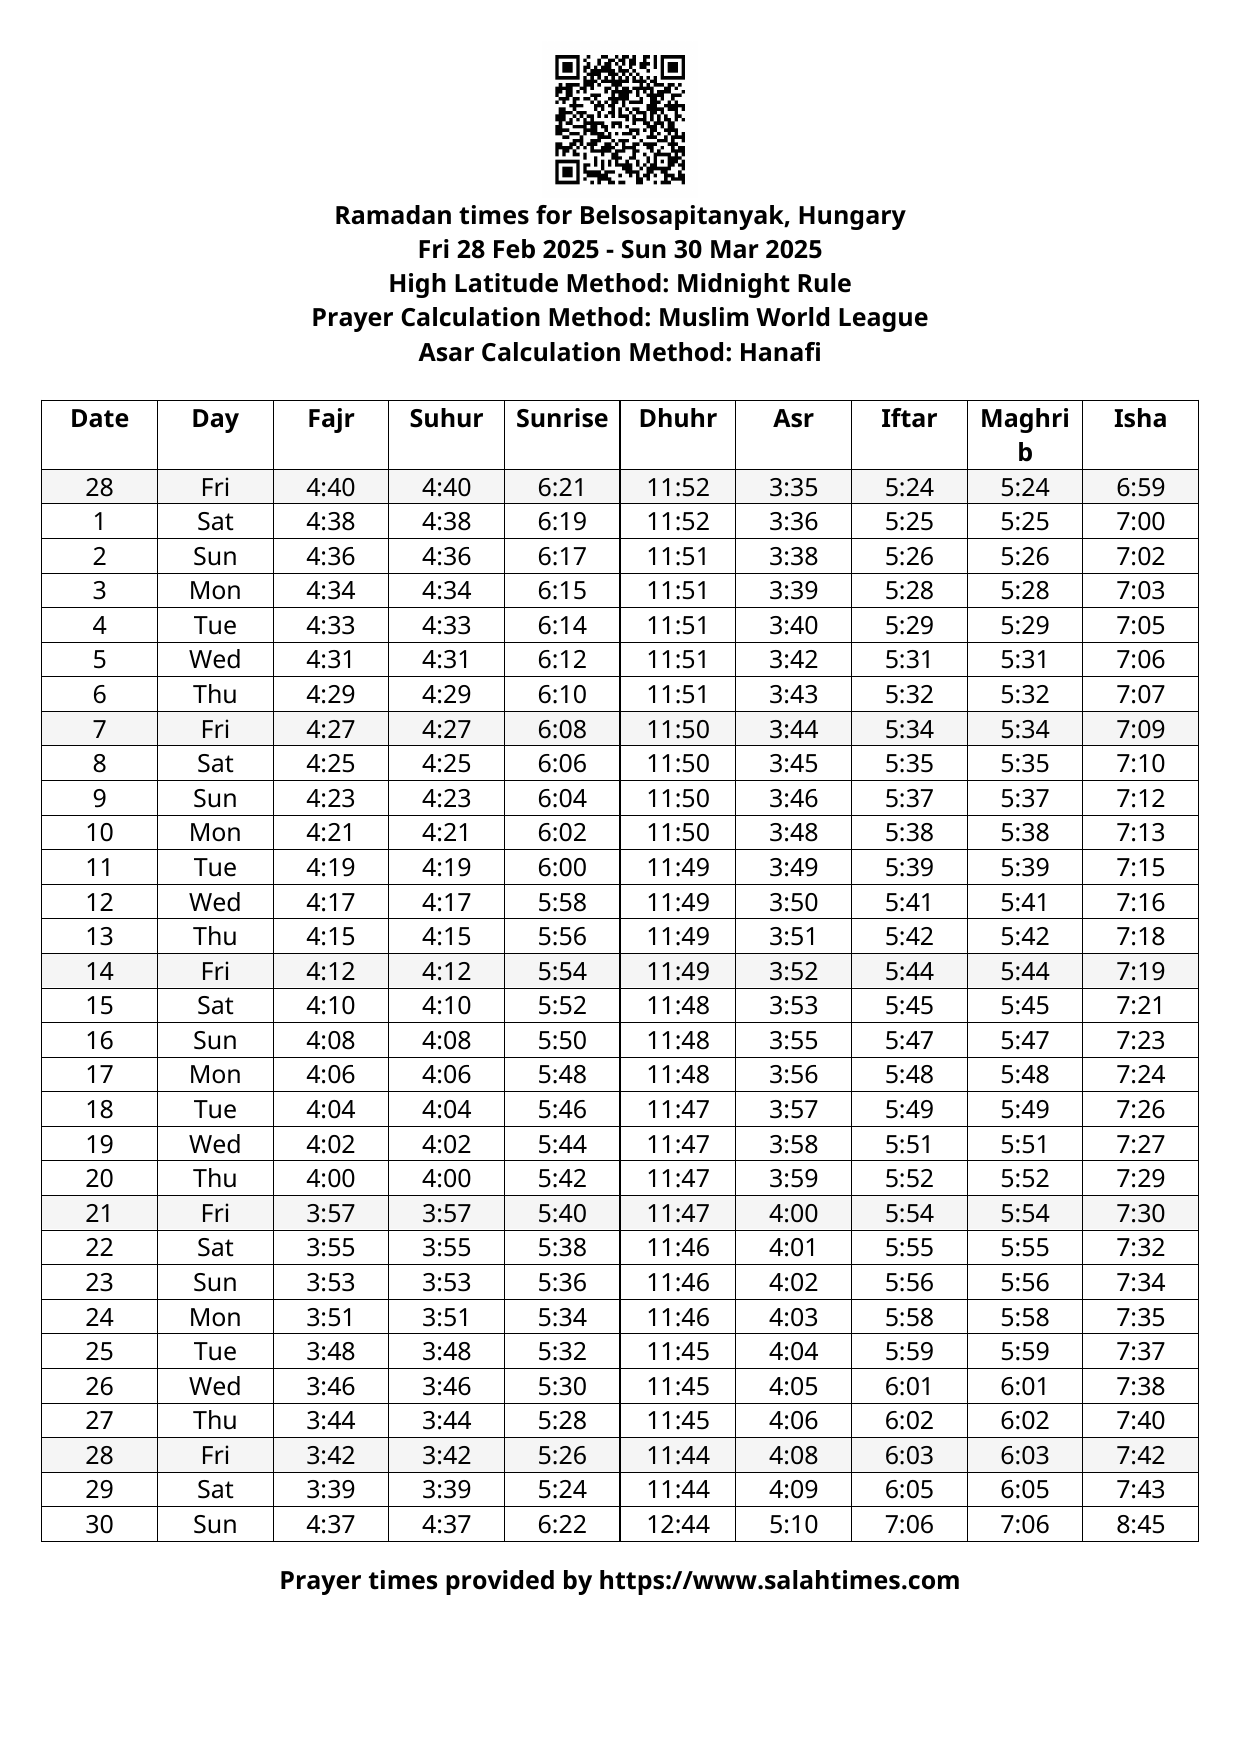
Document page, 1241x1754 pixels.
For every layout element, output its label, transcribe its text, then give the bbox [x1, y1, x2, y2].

table_cell Sat [158, 504, 273, 538]
table_cell 11:47 [621, 1092, 735, 1126]
table_cell 7:40 [1083, 1404, 1198, 1437]
table_cell 6:02 [852, 1404, 967, 1437]
table_cell 27 [42, 1404, 157, 1437]
table_cell 7:23 [1083, 1023, 1198, 1057]
table_cell 7:34 [1083, 1265, 1198, 1299]
table_cell 4:37 [389, 1507, 504, 1541]
table_cell 11:48 [621, 1023, 735, 1057]
table_cell 11:48 [621, 989, 735, 1022]
table_cell 13 [42, 919, 157, 953]
table_cell 3:57 [736, 1092, 851, 1126]
table_cell 5:42 [852, 919, 967, 953]
table_cell 3:53 [389, 1265, 504, 1299]
table_cell 4:25 [274, 746, 388, 780]
table_cell 4:15 [274, 919, 388, 953]
table_cell 4:25 [389, 746, 504, 780]
table_cell 3:38 [736, 539, 851, 572]
table_cell 5:59 [968, 1334, 1082, 1368]
table_cell 5:54 [968, 1196, 1082, 1229]
table_cell 5:42 [968, 919, 1082, 953]
table_cell 3:53 [274, 1265, 388, 1299]
table_cell 11:49 [621, 850, 735, 884]
table_header Asr [736, 401, 851, 469]
table_cell 5:55 [968, 1231, 1082, 1264]
table_cell 6:03 [968, 1438, 1082, 1472]
table_cell 5:25 [852, 504, 967, 538]
table_cell 17 [42, 1058, 157, 1091]
table_cell 11 [42, 850, 157, 884]
table_cell 3:48 [389, 1334, 504, 1368]
table_cell 15 [42, 989, 157, 1022]
table_cell 6:22 [505, 1507, 619, 1541]
table_cell 5:40 [505, 1196, 619, 1229]
table_cell Fri [158, 954, 273, 987]
table_cell 5:26 [968, 539, 1082, 572]
table_cell 5:38 [968, 816, 1082, 849]
table_cell 5:39 [968, 850, 1082, 884]
table_cell 3:52 [736, 954, 851, 987]
table_cell 4:21 [274, 816, 388, 849]
table_cell 6:01 [852, 1369, 967, 1402]
table_cell 5:39 [852, 850, 967, 884]
table_cell Mon [158, 1300, 273, 1333]
table_cell 3:51 [736, 919, 851, 953]
table_cell 11:44 [621, 1438, 735, 1472]
text Ramadan times for Belsosapitanyak, Hungary [42, 198, 1198, 232]
table_cell 4:06 [389, 1058, 504, 1091]
table_cell 4:38 [389, 504, 504, 538]
table_cell 26 [42, 1369, 157, 1402]
table_cell 4:06 [274, 1058, 388, 1091]
table_cell 3:42 [274, 1438, 388, 1472]
table_cell 4:37 [274, 1507, 388, 1541]
table_cell 5:26 [852, 539, 967, 572]
table_cell 11:49 [621, 954, 735, 987]
table_cell 4:00 [736, 1196, 851, 1229]
table_cell 7:43 [1083, 1473, 1198, 1506]
table_cell 11:51 [621, 677, 735, 711]
table_cell 11:48 [621, 1058, 735, 1091]
table_cell 3:51 [274, 1300, 388, 1333]
table_cell 5:36 [505, 1265, 619, 1299]
table_cell 3:36 [736, 504, 851, 538]
table_cell 3:40 [736, 608, 851, 642]
table_cell 7:13 [1083, 816, 1198, 849]
table_cell 7:12 [1083, 781, 1198, 814]
table_cell 6:59 [1083, 470, 1198, 503]
table_cell 7:06 [852, 1507, 967, 1541]
table_cell 11:49 [621, 919, 735, 953]
table_cell Tue [158, 850, 273, 884]
table_cell 4:34 [389, 574, 504, 607]
table_cell 4:02 [736, 1265, 851, 1299]
table_cell 4:10 [389, 989, 504, 1022]
table_cell 11:45 [621, 1404, 735, 1437]
table_cell Wed [158, 1369, 273, 1402]
table_cell 8:45 [1083, 1507, 1198, 1541]
table_cell 11:47 [621, 1127, 735, 1160]
table_cell Wed [158, 1127, 273, 1160]
table_cell 4:01 [736, 1231, 851, 1264]
table_cell Tue [158, 1334, 273, 1368]
table_cell 11:51 [621, 539, 735, 572]
table_cell Sat [158, 989, 273, 1022]
table_cell 6:15 [505, 574, 619, 607]
table_cell 4:40 [274, 470, 388, 503]
table_cell 7:37 [1083, 1334, 1198, 1368]
table_cell Thu [158, 677, 273, 711]
table_cell 5:55 [852, 1231, 967, 1264]
table_cell 11:47 [621, 1196, 735, 1229]
table_cell 7 [42, 712, 157, 745]
table_cell 9 [42, 781, 157, 814]
table_cell 4:23 [274, 781, 388, 814]
table_cell Fri [158, 470, 273, 503]
table_cell 6:05 [968, 1473, 1082, 1506]
table_cell 5:44 [505, 1127, 619, 1160]
table_cell 3:50 [736, 885, 851, 918]
table_cell 5:32 [968, 677, 1082, 711]
table_cell 28 [42, 470, 157, 503]
table_cell 1 [42, 504, 157, 538]
table_cell Fri [158, 1438, 273, 1472]
table_cell 3:57 [389, 1196, 504, 1229]
table_cell 3:42 [389, 1438, 504, 1472]
table_cell 5:48 [968, 1058, 1082, 1091]
table_cell 5:45 [968, 989, 1082, 1022]
table_cell 7:15 [1083, 850, 1198, 884]
table_cell 5:37 [968, 781, 1082, 814]
table_cell 11:49 [621, 885, 735, 918]
table_cell 5:56 [852, 1265, 967, 1299]
table_cell 3:44 [736, 712, 851, 745]
table_cell 5:49 [968, 1092, 1082, 1126]
table_cell Mon [158, 574, 273, 607]
table_cell 4:29 [274, 677, 388, 711]
table_cell 5:58 [968, 1300, 1082, 1333]
table_cell 7:30 [1083, 1196, 1198, 1229]
table_cell Thu [158, 1161, 273, 1195]
table_cell 6:12 [505, 643, 619, 676]
table_cell Fri [158, 1196, 273, 1229]
table_cell 6:08 [505, 712, 619, 745]
table_cell 4:15 [389, 919, 504, 953]
table_cell 6:04 [505, 781, 619, 814]
table_cell 11:45 [621, 1334, 735, 1368]
table_cell Sun [158, 1265, 273, 1299]
table_cell 4:38 [274, 504, 388, 538]
table_cell 5:49 [852, 1092, 967, 1126]
table_cell 5:34 [968, 712, 1082, 745]
text Fri 28 Feb 2025 - Sun 30 Mar 2025 [42, 232, 1198, 266]
table_cell 5:24 [852, 470, 967, 503]
table_cell 11:46 [621, 1300, 735, 1333]
table_cell 6:03 [852, 1438, 967, 1472]
table_cell 5:38 [852, 816, 967, 849]
table_cell 3:44 [274, 1404, 388, 1437]
table_cell 4:27 [389, 712, 504, 745]
table_cell 7:21 [1083, 989, 1198, 1022]
table_cell 6:17 [505, 539, 619, 572]
table_cell 3:39 [274, 1473, 388, 1506]
table_cell 5:56 [968, 1265, 1082, 1299]
table_cell 7:26 [1083, 1092, 1198, 1126]
table_cell 5:52 [852, 1161, 967, 1195]
table_cell 3 [42, 574, 157, 607]
table_header Suhur [389, 401, 504, 469]
table_cell 5:32 [852, 677, 967, 711]
table_cell 4:17 [389, 885, 504, 918]
table_header Dhuhr [621, 401, 735, 469]
table_cell 5:54 [852, 1196, 967, 1229]
table_cell 5:48 [852, 1058, 967, 1091]
table_cell 5:58 [505, 885, 619, 918]
table_cell 30 [42, 1507, 157, 1541]
table_cell 3:48 [274, 1334, 388, 1368]
table_cell 3:51 [389, 1300, 504, 1333]
table_cell 11:45 [621, 1369, 735, 1402]
table_cell 19 [42, 1127, 157, 1160]
table_cell 6:14 [505, 608, 619, 642]
table_cell 11:52 [621, 470, 735, 503]
table_cell 3:35 [736, 470, 851, 503]
table_cell 22 [42, 1231, 157, 1264]
table_cell Mon [158, 1058, 273, 1091]
table_cell 3:39 [389, 1473, 504, 1506]
table_cell 5:35 [968, 746, 1082, 780]
table_cell 6:05 [852, 1473, 967, 1506]
table_cell 4:34 [274, 574, 388, 607]
table_cell 5:34 [505, 1300, 619, 1333]
table_cell 12:44 [621, 1507, 735, 1541]
table_cell 7:16 [1083, 885, 1198, 918]
table_cell Wed [158, 885, 273, 918]
table_cell 11:44 [621, 1473, 735, 1506]
table_cell 3:58 [736, 1127, 851, 1160]
table_cell 5:58 [852, 1300, 967, 1333]
table_cell 5:47 [852, 1023, 967, 1057]
table_cell 14 [42, 954, 157, 987]
table_cell 4:02 [389, 1127, 504, 1160]
table_cell 5:25 [968, 504, 1082, 538]
table_cell 5:10 [736, 1507, 851, 1541]
table_cell 4:29 [389, 677, 504, 711]
table_cell 7:19 [1083, 954, 1198, 987]
table_cell 5:31 [852, 643, 967, 676]
table_cell 4:33 [389, 608, 504, 642]
table_cell 5:24 [968, 470, 1082, 503]
table_cell 11:50 [621, 712, 735, 745]
table_cell 3:42 [736, 643, 851, 676]
table_cell 5 [42, 643, 157, 676]
picture [542, 41, 699, 198]
table_cell 5:31 [968, 643, 1082, 676]
table_cell 5:44 [852, 954, 967, 987]
table_cell 24 [42, 1300, 157, 1333]
table_cell 4:19 [274, 850, 388, 884]
text High Latitude Method: Midnight Rule [42, 266, 1198, 300]
table_cell 7:07 [1083, 677, 1198, 711]
table_cell Sun [158, 1023, 273, 1057]
table_cell 5:45 [852, 989, 967, 1022]
table_cell 11:51 [621, 608, 735, 642]
table_cell Tue [158, 608, 273, 642]
table_cell 28 [42, 1438, 157, 1472]
table_cell 16 [42, 1023, 157, 1057]
table_cell 4:27 [274, 712, 388, 745]
table_cell 7:06 [1083, 643, 1198, 676]
table_cell 4:19 [389, 850, 504, 884]
table_cell Thu [158, 919, 273, 953]
table_cell 3:43 [736, 677, 851, 711]
table_cell 4:06 [736, 1404, 851, 1437]
table_cell 7:18 [1083, 919, 1198, 953]
table_cell 6:01 [968, 1369, 1082, 1402]
table_cell 3:55 [389, 1231, 504, 1264]
table_cell 3:39 [736, 574, 851, 607]
table_cell 4 [42, 608, 157, 642]
table_cell 3:49 [736, 850, 851, 884]
table_cell 4:04 [274, 1092, 388, 1126]
table_cell 11:46 [621, 1265, 735, 1299]
table_cell 7:32 [1083, 1231, 1198, 1264]
table_cell 7:02 [1083, 539, 1198, 572]
table_cell 4:23 [389, 781, 504, 814]
table_cell 6 [42, 677, 157, 711]
table_header Date [42, 401, 157, 469]
table_header Day [158, 401, 273, 469]
table_cell 5:24 [505, 1473, 619, 1506]
table_cell 7:24 [1083, 1058, 1198, 1091]
table_cell 4:31 [274, 643, 388, 676]
table_cell 5:51 [852, 1127, 967, 1160]
table_cell 5:50 [505, 1023, 619, 1057]
table_cell Sun [158, 781, 273, 814]
table_header Maghrib [968, 401, 1082, 469]
table_header Iftar [852, 401, 967, 469]
table_cell 20 [42, 1161, 157, 1195]
table_cell 12 [42, 885, 157, 918]
table_cell 4:08 [274, 1023, 388, 1057]
table_cell Wed [158, 643, 273, 676]
table_cell Sat [158, 1473, 273, 1506]
table_cell 4:04 [736, 1334, 851, 1368]
table_cell 5:26 [505, 1438, 619, 1472]
table_cell 11:50 [621, 781, 735, 814]
text Asar Calculation Method: Hanafi [42, 334, 1198, 368]
table_cell 5:41 [968, 885, 1082, 918]
table_cell 3:44 [389, 1404, 504, 1437]
table_cell 5:52 [968, 1161, 1082, 1195]
table_cell 4:05 [736, 1369, 851, 1402]
table_cell 11:47 [621, 1161, 735, 1195]
table_cell 18 [42, 1092, 157, 1126]
table_cell 3:48 [736, 816, 851, 849]
table_cell 4:12 [389, 954, 504, 987]
table_cell 5:32 [505, 1334, 619, 1368]
table_cell Mon [158, 816, 273, 849]
table_cell 5:48 [505, 1058, 619, 1091]
table_cell 4:12 [274, 954, 388, 987]
table_cell 6:02 [505, 816, 619, 849]
table_cell 7:35 [1083, 1300, 1198, 1333]
table_cell 5:34 [852, 712, 967, 745]
table_cell 5:28 [852, 574, 967, 607]
table_cell 4:36 [389, 539, 504, 572]
table_cell 5:46 [505, 1092, 619, 1126]
table_cell 4:21 [389, 816, 504, 849]
table_cell 4:00 [389, 1161, 504, 1195]
table_cell 7:29 [1083, 1161, 1198, 1195]
table_cell 7:10 [1083, 746, 1198, 780]
table_cell Fri [158, 712, 273, 745]
text Prayer times provided by https://www.salahtimes.com [42, 1563, 1198, 1597]
table_cell 3:46 [389, 1369, 504, 1402]
table_cell 7:03 [1083, 574, 1198, 607]
table_cell 7:05 [1083, 608, 1198, 642]
table_cell 6:10 [505, 677, 619, 711]
table_cell 10 [42, 816, 157, 849]
table_cell 4:10 [274, 989, 388, 1022]
table_cell 29 [42, 1473, 157, 1506]
table_cell 7:06 [968, 1507, 1082, 1541]
table_cell 5:29 [968, 608, 1082, 642]
table_cell 5:42 [505, 1161, 619, 1195]
table_cell 8 [42, 746, 157, 780]
table_cell 3:55 [736, 1023, 851, 1057]
table_cell 4:31 [389, 643, 504, 676]
table_cell 5:38 [505, 1231, 619, 1264]
table_cell Sun [158, 539, 273, 572]
table_cell 3:55 [274, 1231, 388, 1264]
table_cell 3:46 [736, 781, 851, 814]
table_cell 5:35 [852, 746, 967, 780]
table_cell 25 [42, 1334, 157, 1368]
table_cell Sat [158, 746, 273, 780]
table_header Fajr [274, 401, 388, 469]
table_cell 5:28 [505, 1404, 619, 1437]
table_cell 6:02 [968, 1404, 1082, 1437]
table_cell 11:46 [621, 1231, 735, 1264]
table_cell 7:09 [1083, 712, 1198, 745]
table_cell Thu [158, 1404, 273, 1437]
table_header Isha [1083, 401, 1198, 469]
table_cell 11:50 [621, 746, 735, 780]
table_cell 11:51 [621, 643, 735, 676]
table_cell 4:33 [274, 608, 388, 642]
table_cell 7:00 [1083, 504, 1198, 538]
table_cell 4:36 [274, 539, 388, 572]
table_cell 5:41 [852, 885, 967, 918]
table_cell 5:52 [505, 989, 619, 1022]
table_cell 4:08 [389, 1023, 504, 1057]
table_cell 6:00 [505, 850, 619, 884]
table_cell 5:54 [505, 954, 619, 987]
table_cell Tue [158, 1092, 273, 1126]
table_cell 3:59 [736, 1161, 851, 1195]
table_cell 7:38 [1083, 1369, 1198, 1402]
table_cell 3:56 [736, 1058, 851, 1091]
table_cell 5:59 [852, 1334, 967, 1368]
table_cell 6:06 [505, 746, 619, 780]
table_cell 5:56 [505, 919, 619, 953]
table_cell 23 [42, 1265, 157, 1299]
table_cell Sun [158, 1507, 273, 1541]
table_cell 4:03 [736, 1300, 851, 1333]
table_header Sunrise [505, 401, 619, 469]
table_cell 4:00 [274, 1161, 388, 1195]
table_cell 7:42 [1083, 1438, 1198, 1472]
table_cell 4:02 [274, 1127, 388, 1160]
table_cell 4:08 [736, 1438, 851, 1472]
table_cell 4:04 [389, 1092, 504, 1126]
table_cell 4:17 [274, 885, 388, 918]
table_cell Sat [158, 1231, 273, 1264]
table_cell 3:57 [274, 1196, 388, 1229]
table_cell 6:21 [505, 470, 619, 503]
table_cell 5:28 [968, 574, 1082, 607]
table_cell 4:09 [736, 1473, 851, 1506]
table_cell 4:40 [389, 470, 504, 503]
table_cell 3:53 [736, 989, 851, 1022]
table_cell 3:46 [274, 1369, 388, 1402]
table_cell 5:44 [968, 954, 1082, 987]
text Prayer Calculation Method: Muslim World League [42, 300, 1198, 334]
table_cell 5:51 [968, 1127, 1082, 1160]
table_cell 6:19 [505, 504, 619, 538]
table_cell 2 [42, 539, 157, 572]
table_cell 11:50 [621, 816, 735, 849]
table_cell 5:47 [968, 1023, 1082, 1057]
table_cell 3:45 [736, 746, 851, 780]
table_cell 5:37 [852, 781, 967, 814]
table_cell 5:30 [505, 1369, 619, 1402]
table_cell 5:29 [852, 608, 967, 642]
table_cell 11:51 [621, 574, 735, 607]
table_cell 11:52 [621, 504, 735, 538]
table_cell 21 [42, 1196, 157, 1229]
table_cell 7:27 [1083, 1127, 1198, 1160]
